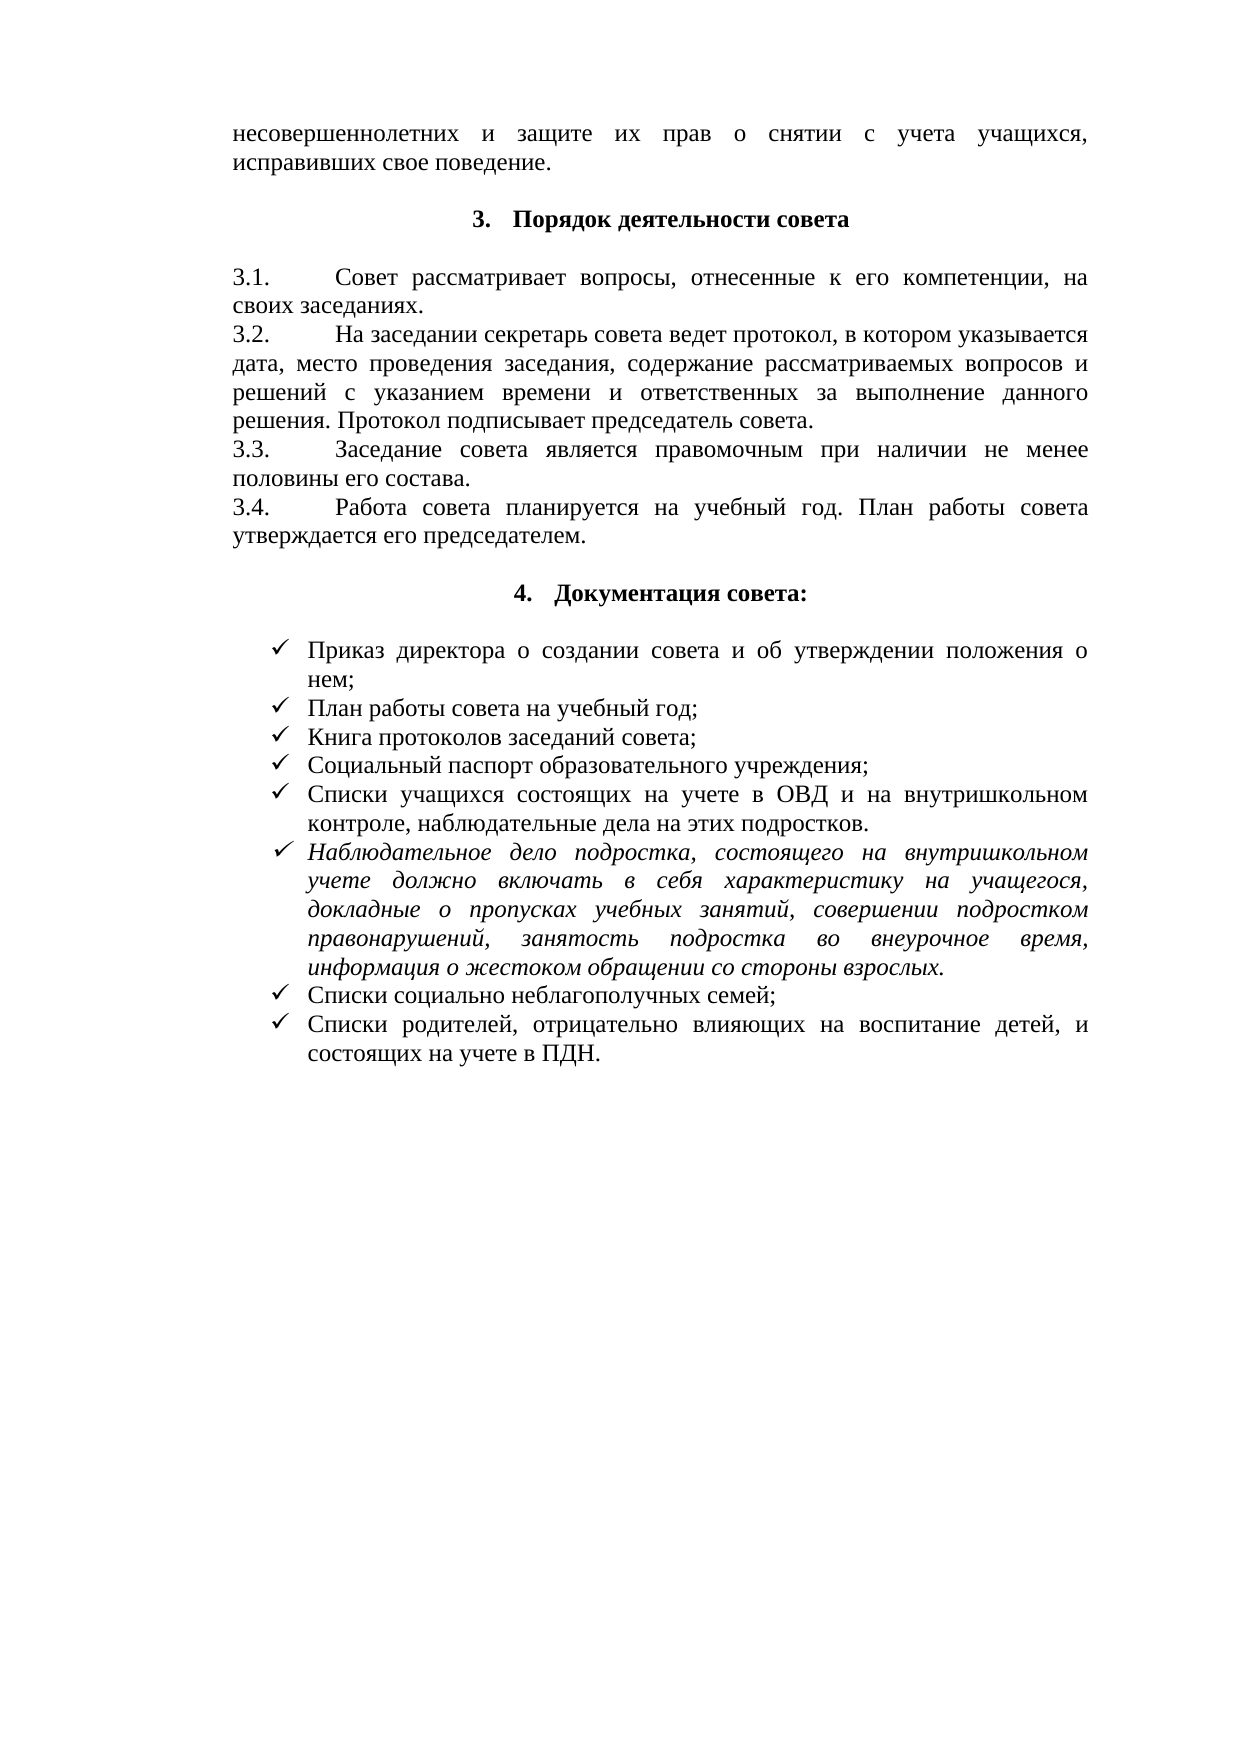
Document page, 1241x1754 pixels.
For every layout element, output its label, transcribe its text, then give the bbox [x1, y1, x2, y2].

table_cell Документация совета: [114, 578, 1214, 636]
table_cell Совет рассматривает вопросы, отнесенные к его компетенции, на своих заседаниях. На заседании секретарь совета ведет протокол, в котором указывается дата, место проведения заседания, содержание рассматриваемых вопросов и решений с указанием времени и ответственных за выполнение данного решения. Протокол подписывает председатель совета. Заседание совета является правомочным при наличии не менее половины его состава. Работа совета планируется на учебный год. План работы совета утверждается его председателем. [114, 262, 1214, 578]
table_cell Приказ директора о создании совета и об утверждении положения о нем; План работы совета на учебный год; Книга протоколов заседаний совета; Социальный паспорт образовательного учреждения; Списки учащихся состоящих на учете в ОВД и на внутришкольном контроле, наблюдательные дела на этих подростков. Наблюдательное дело подростка, состоящего на внутришкольном учете должно включать в себя характеристику на учащегося, докладные о пропусках учебных занятий, совершении подростком правонарушений, занятость подростка во внеурочное время, информация о жестоком обращении со стороны взрослых. Списки социально неблагополучных семей; Списки родителей, отрицательно влияющих на воспитание детей, и состоящих на учете в ПДН. [114, 636, 1214, 1096]
table_cell Порядок деятельности совета [114, 204, 1214, 262]
